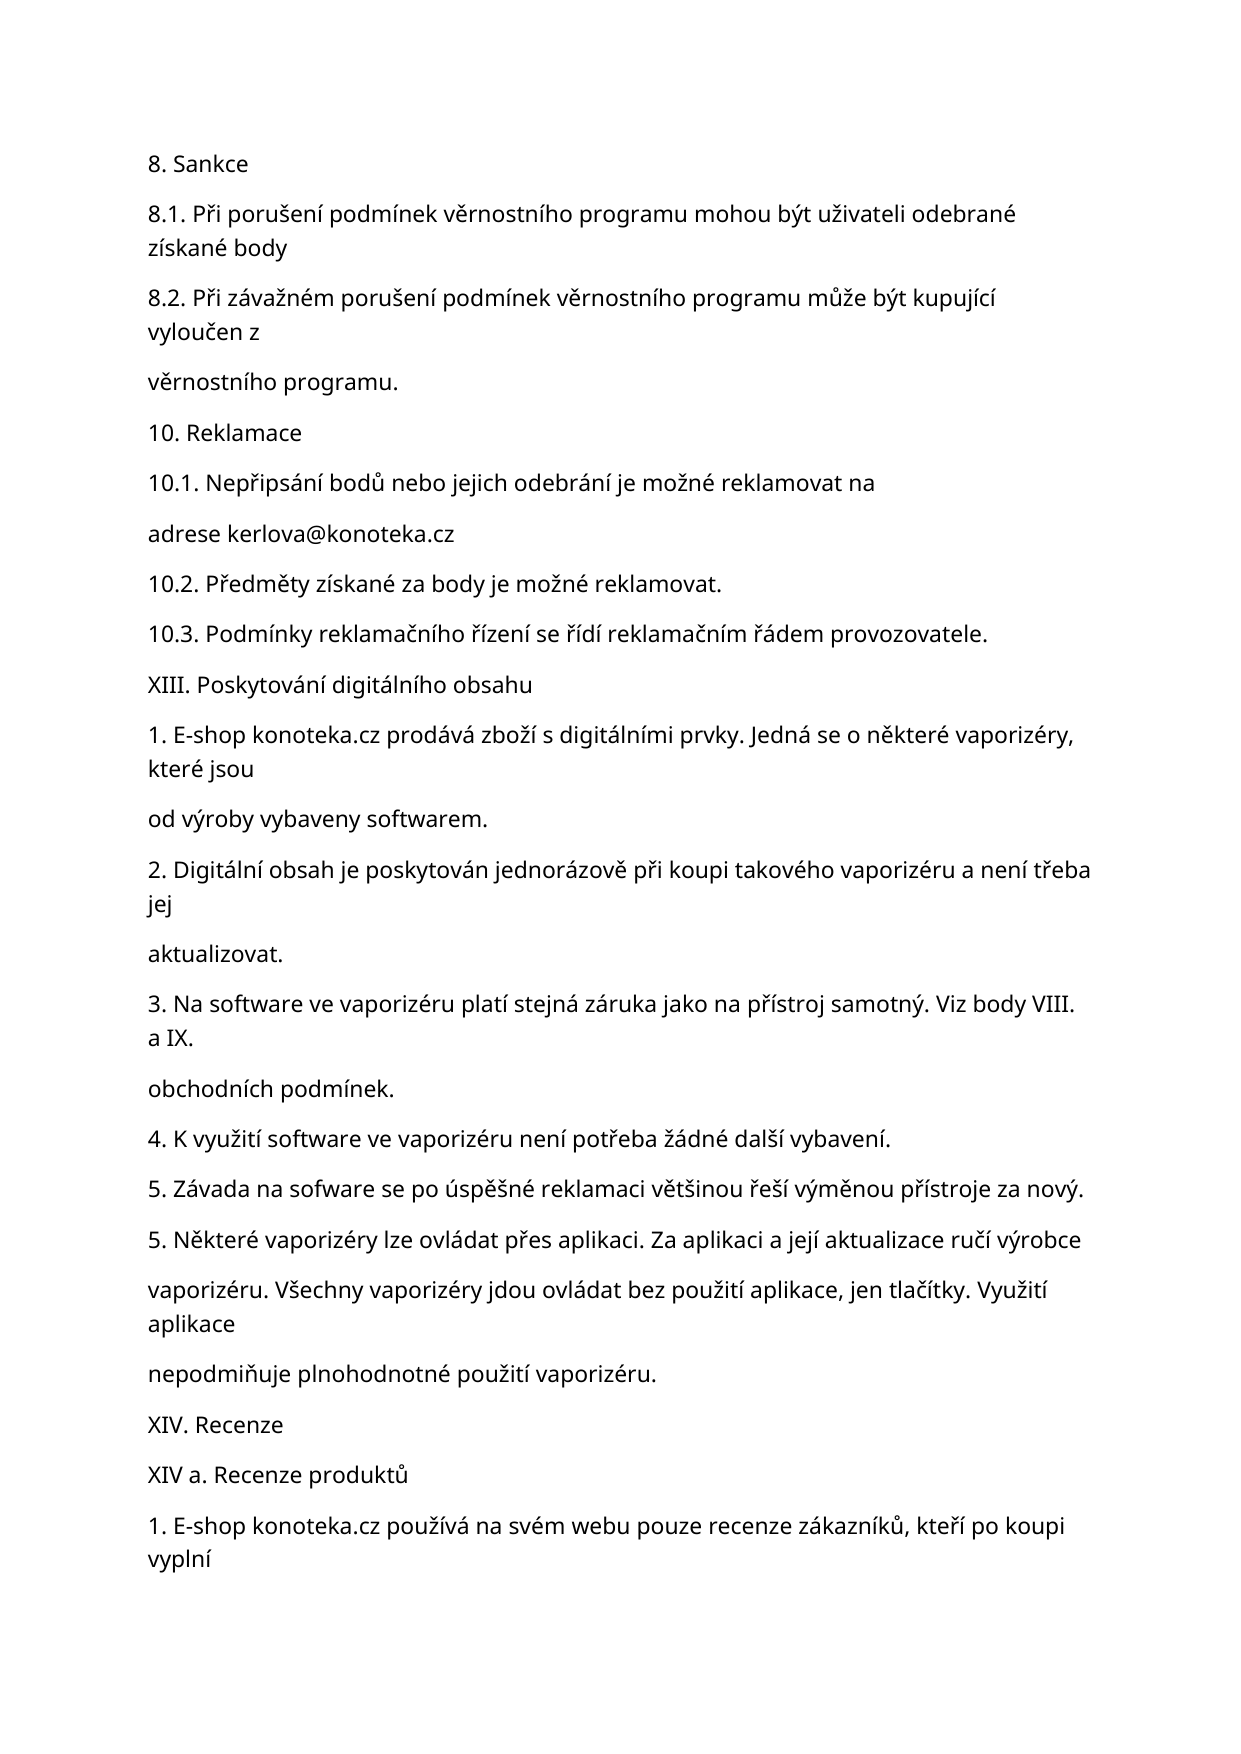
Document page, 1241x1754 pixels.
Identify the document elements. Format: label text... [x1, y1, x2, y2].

text vaporizéru. Všechny vaporizéry jdou ovládat bez použití aplikace, jen tlačítky. Využití aplikace [148, 1274, 1093, 1339]
text XIII. Poskytování digitálního obsahu [148, 669, 1093, 700]
text 8. Sankce [148, 148, 1093, 179]
text 1. E-shop konoteka.cz prodává zboží s digitálními prvky. Jedná se o některé vaporizéry, které jsou [148, 719, 1093, 784]
text 2. Digitální obsah je poskytován jednorázově při koupi takového vaporizéru a není třeba jej [148, 854, 1093, 919]
text nepodmiňuje plnohodnotné použití vaporizéru. [148, 1358, 1093, 1390]
text od výroby vybaveny softwarem. [148, 803, 1093, 835]
text 10.3. Podmínky reklamačního řízení se řídí reklamačním řádem provozovatele. [148, 618, 1093, 650]
text 8.1. Při porušení podmínek věrnostního programu mohou být uživateli odebrané získané body [148, 198, 1093, 263]
text 4. K využití software ve vaporizéru není potřeba žádné další vybavení. [148, 1123, 1093, 1154]
text věrnostního programu. [148, 366, 1093, 398]
text 10.2. Předměty získané za body je možné reklamovat. [148, 568, 1093, 599]
text 10.1. Nepřipsání bodů nebo jejich odebrání je možné reklamovat na [148, 467, 1093, 498]
text XIV. Recenze [148, 1409, 1093, 1440]
text aktualizovat. [148, 938, 1093, 969]
text 5. Některé vaporizéry lze ovládat přes aplikaci. Za aplikaci a její aktualizace ručí výrobce [148, 1224, 1093, 1255]
text 8.2. Při závažném porušení podmínek věrnostního programu může být kupující vyloučen z [148, 282, 1093, 347]
text 10. Reklamace [148, 417, 1093, 448]
text obchodních podmínek. [148, 1073, 1093, 1104]
text adrese kerlova@konoteka.cz [148, 518, 1093, 549]
text 3. Na software ve vaporizéru platí stejná záruka jako na přístroj samotný. Viz body VIII. a IX. [148, 988, 1093, 1053]
text 1. E-shop konoteka.cz používá na svém webu pouze recenze zákazníků, kteří po koupi vyplní [148, 1510, 1093, 1575]
text XIV a. Recenze produktů [148, 1459, 1093, 1491]
text 5. Závada na sofware se po úspěšné reklamaci většinou řeší výměnou přístroje za nový. [148, 1173, 1093, 1205]
